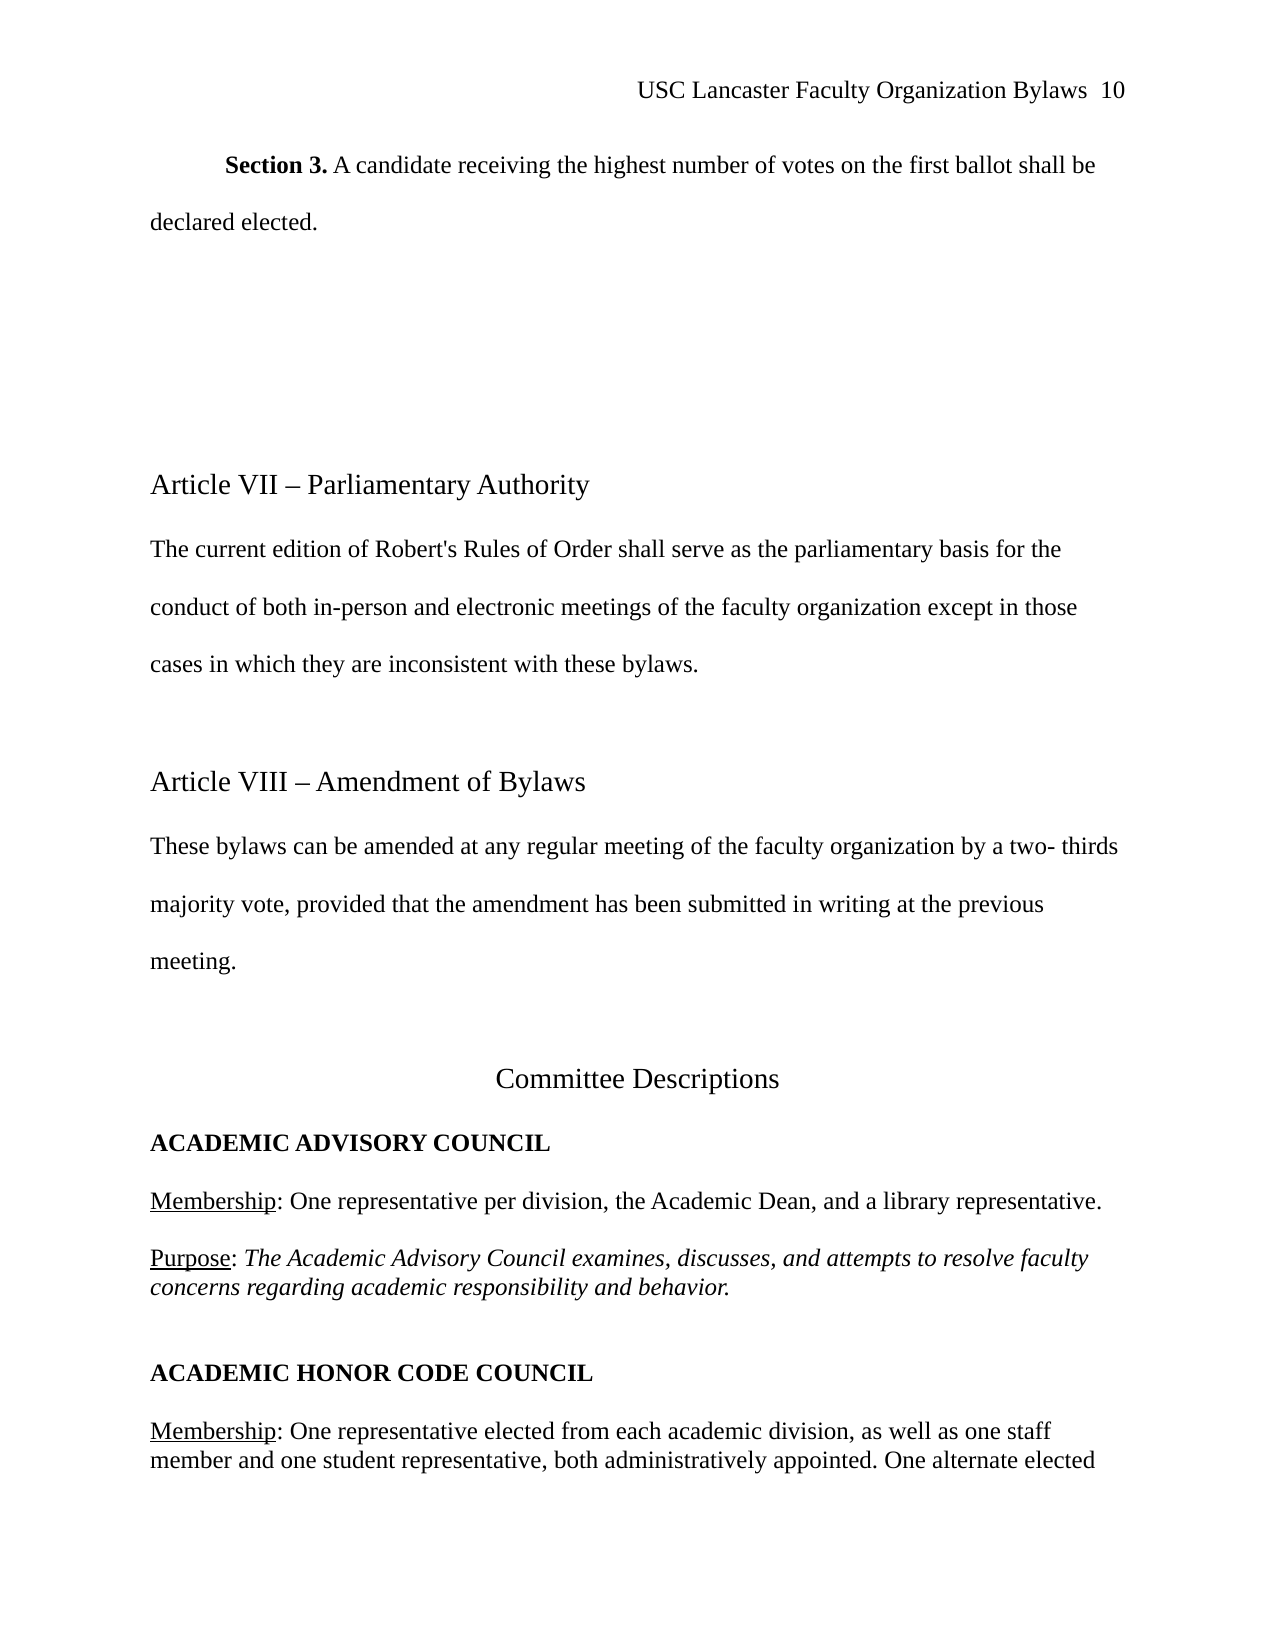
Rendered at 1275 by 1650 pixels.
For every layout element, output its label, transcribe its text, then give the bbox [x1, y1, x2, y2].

text Article VIII – Amendment of Bylaws [150, 764, 1125, 798]
text ACADEMIC ADVISORY COUNCIL [150, 1128, 1125, 1157]
text Membership: One representative per division, the Academic Dean, and a library representative. [150, 1186, 1125, 1215]
text meeting. [150, 946, 1125, 975]
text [150, 1416, 1125, 1473]
text Article VII – Parliamentary Authority [150, 467, 1125, 501]
text Purpose: The Academic Advisory Council examines, discusses, and attempts to resolve faculty concerns regarding academic responsibility and behavior. [150, 1243, 1125, 1301]
text These bylaws can be amended at any regular meeting of the faculty organization by a two- thirds majority vote, provided that the amendment has been submitted in writing at the previous [150, 831, 1125, 918]
text Section 3. A candidate receiving the highest number of votes on the first ballot shall be declared elected. [150, 150, 1125, 236]
text ACADEMIC HONOR CODE COUNCIL [150, 1358, 1125, 1387]
text The current edition of Robert's Rules of Order shall serve as the parliamentary basis for the conduct of both in-person and electronic meetings of the faculty organization except in those cases in which they are inconsistent with these bylaws. [150, 534, 1125, 678]
text Committee Descriptions [150, 1061, 1125, 1095]
